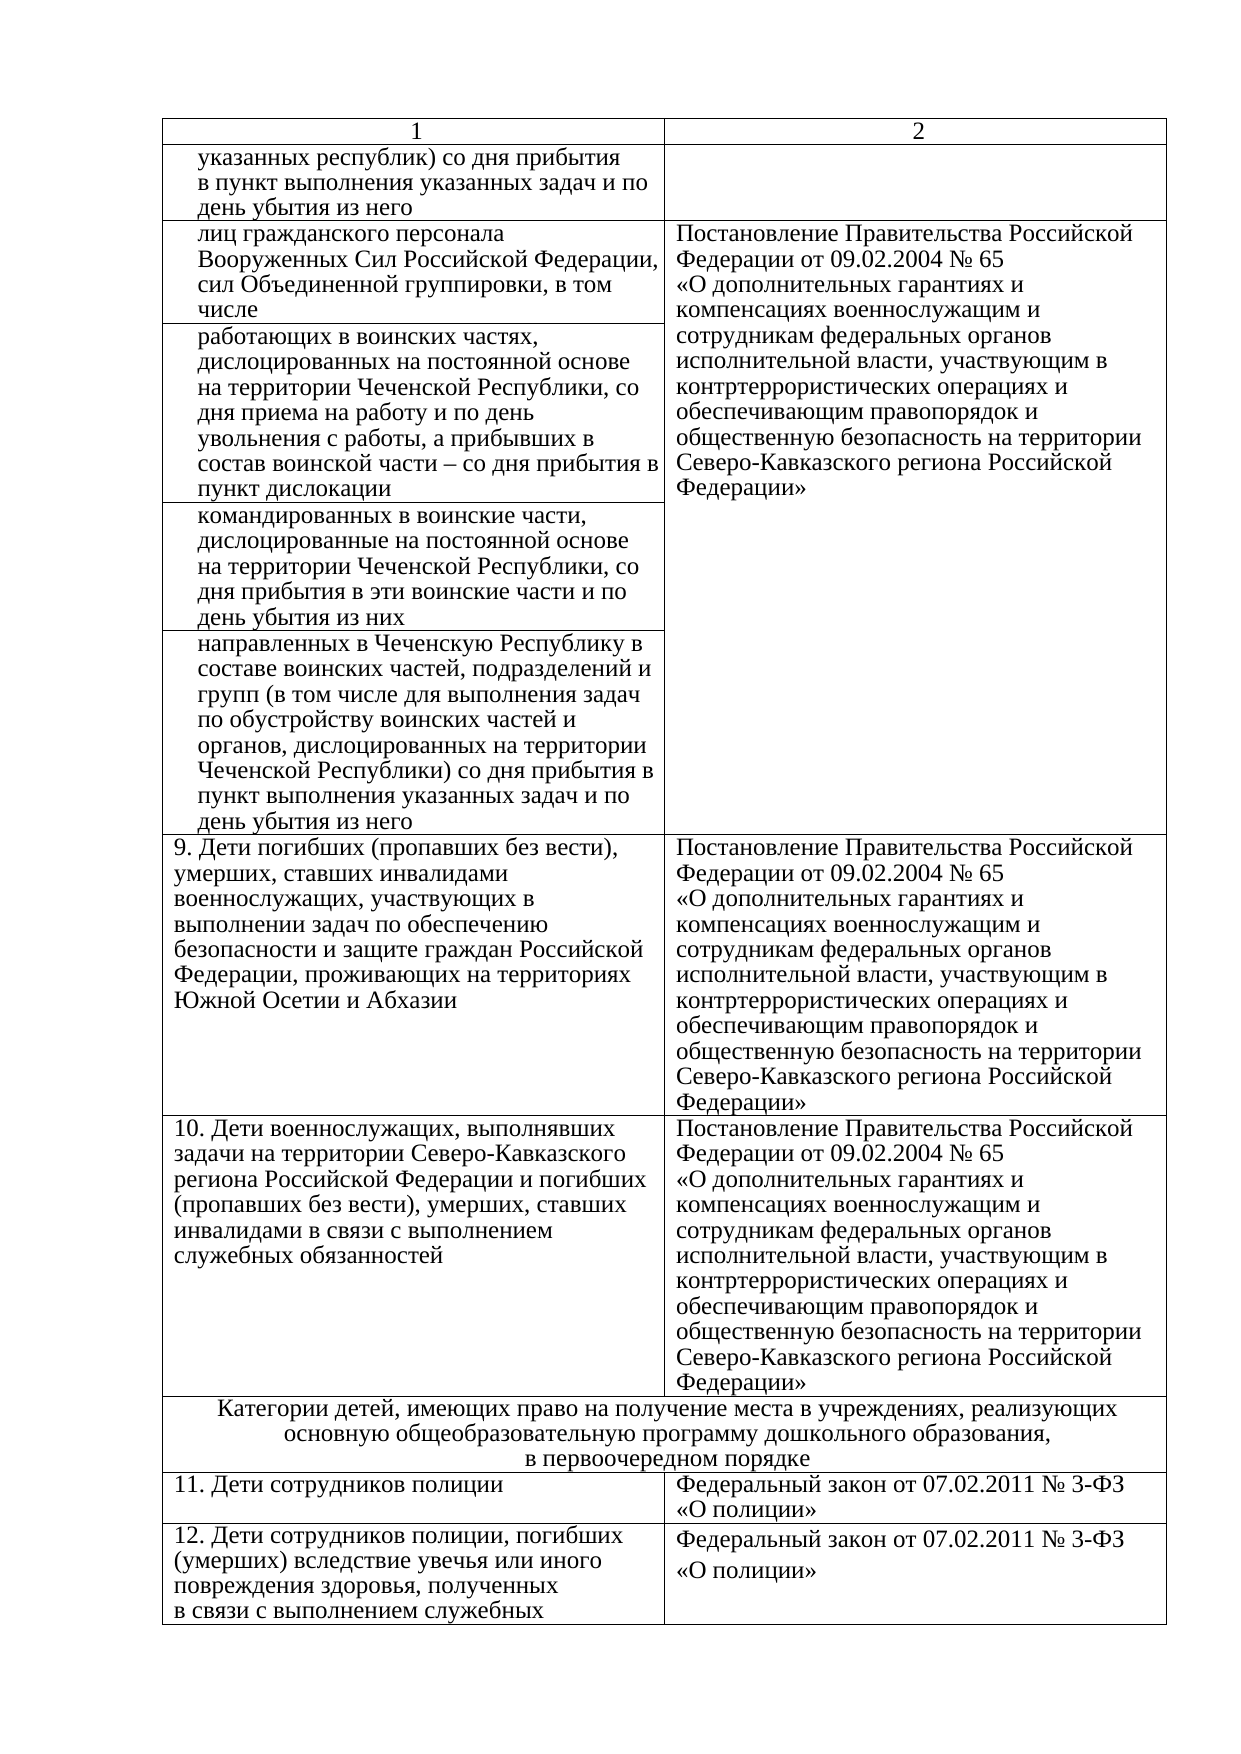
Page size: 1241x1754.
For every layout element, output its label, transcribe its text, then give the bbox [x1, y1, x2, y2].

table_header 1 [163, 119, 664, 144]
table_cell Федеральный закон от 07.02.2011 № 3-ФЗ «О полиции» [665, 1473, 1166, 1523]
table_cell 10. Дети военнослужащих, выполнявших задачи на территории Северо-Кавказского региона Российской Федерации и погибших (пропавших без вести), умерших, ставших инвалидами в связи с выполнением служебных обязанностей [163, 1116, 664, 1396]
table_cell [163, 1524, 664, 1624]
table_cell Категории детей, имеющих право на получение места в учреждениях, реализующих основную общеобразовательную программу дошкольного образования, в первоочередном порядке [163, 1397, 1166, 1472]
table_cell 11. Дети сотрудников полиции [163, 1473, 664, 1523]
table_cell лиц гражданского персонала Вооруженных Сил Российской Федерации, сил Объединенной группировки, в том числе [163, 221, 664, 323]
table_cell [665, 1524, 1166, 1624]
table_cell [163, 145, 664, 220]
table_cell командированных в воинские части, дислоцированные на постоянной основе на территории Чеченской Республики, со дня прибытия в эти воинские части и по день убытия из них [163, 503, 664, 630]
table_cell направленных в Чеченскую Республику в составе воинских частей, подразделений и групп (в том числе для выполнения задач по обустройству воинских частей и органов, дислоцированных на территории Чеченской Республики) со дня прибытия в пункт выполнения указанных задач и по день убытия из него [163, 631, 664, 834]
table_cell работающих в воинских частях, дислоцированных на постоянной основе на территории Чеченской Республики, со дня приема на работу и по день увольнения с работы, а прибывших в состав воинской части – со дня прибытия в пункт дислокации [163, 324, 664, 502]
table_cell 9. Дети погибших (пропавших без вести), умерших, ставших инвалидами военнослужащих, участвующих в выполнении задач по обеспечению безопасности и защите граждан Российской Федерации, проживающих на территориях Южной Осетии и Абхазии [163, 835, 664, 1115]
table_header 2 [665, 119, 1166, 144]
